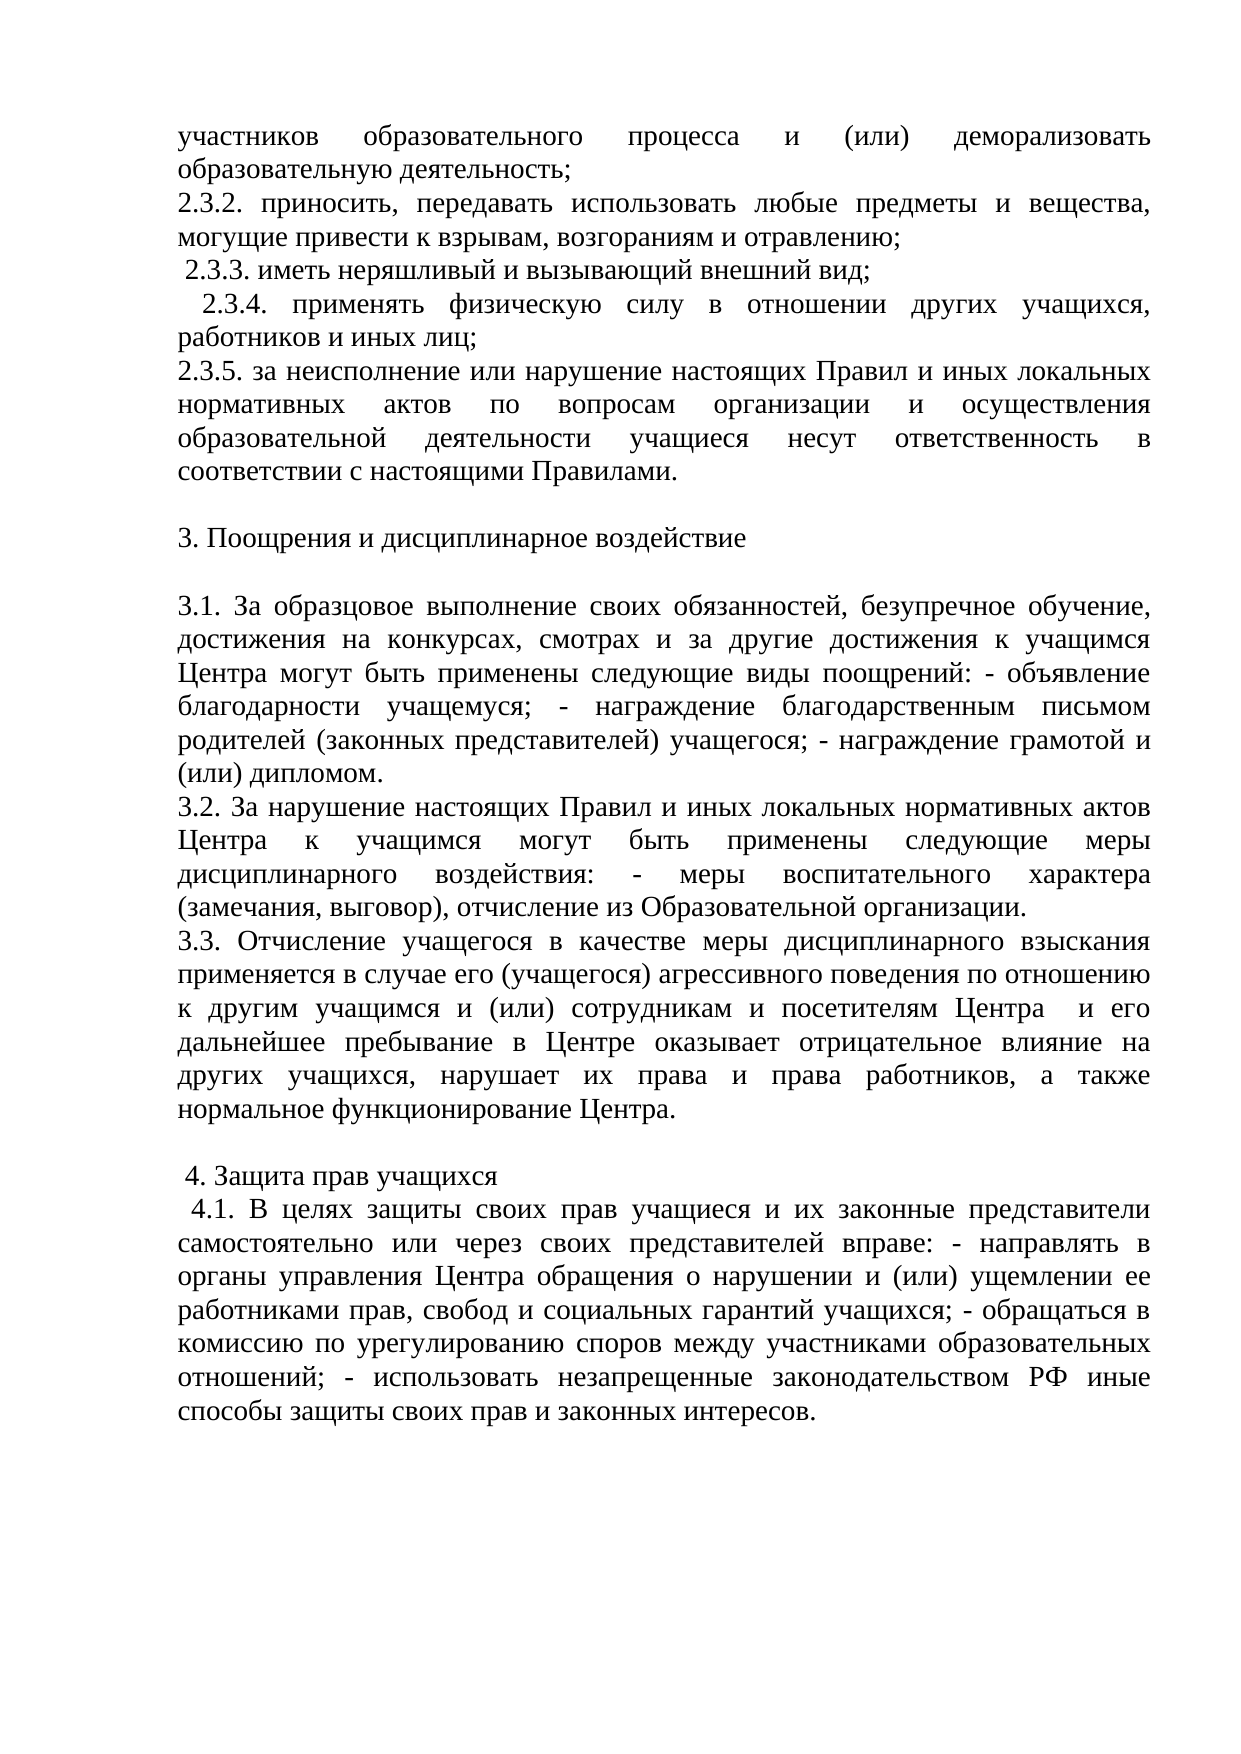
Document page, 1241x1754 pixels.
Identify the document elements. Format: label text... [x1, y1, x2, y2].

text 4. Защита прав учащихся [177, 1158, 1152, 1191]
text 4.1. В целях защиты своих прав учащиеся и их законные представители самостоятельно или через своих представителей вправе: - направлять в органы управления Центра обращения о нарушении и (или) ущемлении ее работниками прав, свобод и социальных гарантий учащихся; - обращаться в комиссию по урегулированию споров между участниками образовательных отношений; - использовать незапрещенные законодательством РФ иные способы защиты своих прав и законных интересов. [177, 1191, 1152, 1426]
text 3. Поощрения и дисциплинарное воздействие [177, 521, 1152, 554]
text 3.3. Отчисление учащегося в качестве меры дисциплинарного взыскания применяется в случае его (учащегося) агрессивного поведения по отношению к другим учащимся и (или) сотрудникам и посетителям Центра и его дальнейшее пребывание в Центре оказывает отрицательное влияние на других учащихся, нарушает их права и права работников, а также нормальное функционирование Центра. [177, 923, 1152, 1124]
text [177, 118, 1152, 185]
text 2.3.3. иметь неряшливый и вызывающий внешний вид; [177, 252, 1152, 286]
text 2.3.5. за неисполнение или нарушение настоящих Правил и иных локальных нормативных актов по вопросам организации и осуществления образовательной деятельности учащиеся несут ответственность в соответствии с настоящими Правилами. [177, 353, 1152, 487]
text 3.2. За нарушение настоящих Правил и иных локальных нормативных актов Центра к учащимся могут быть применены следующие меры дисциплинарного воздействия: - меры воспитательного характера (замечания, выговор), отчисление из Образовательной организации. [177, 789, 1152, 923]
text 3.1. За образцовое выполнение своих обязанностей, безупречное обучение, достижения на конкурсах, смотрах и за другие достижения к учащимся Центра могут быть применены следующие виды поощрений: - объявление благодарности учащемуся; - награждение благодарственным письмом родителей (законных представителей) учащегося; - награждение грамотой и (или) дипломом. [177, 588, 1152, 789]
text 2.3.4. применять физическую силу в отношении других учащихся, работников и иных лиц; [177, 286, 1152, 353]
text 2.3.2. приносить, передавать использовать любые предметы и вещества, могущие привести к взрывам, возгораниям и отравлению; [177, 185, 1152, 252]
